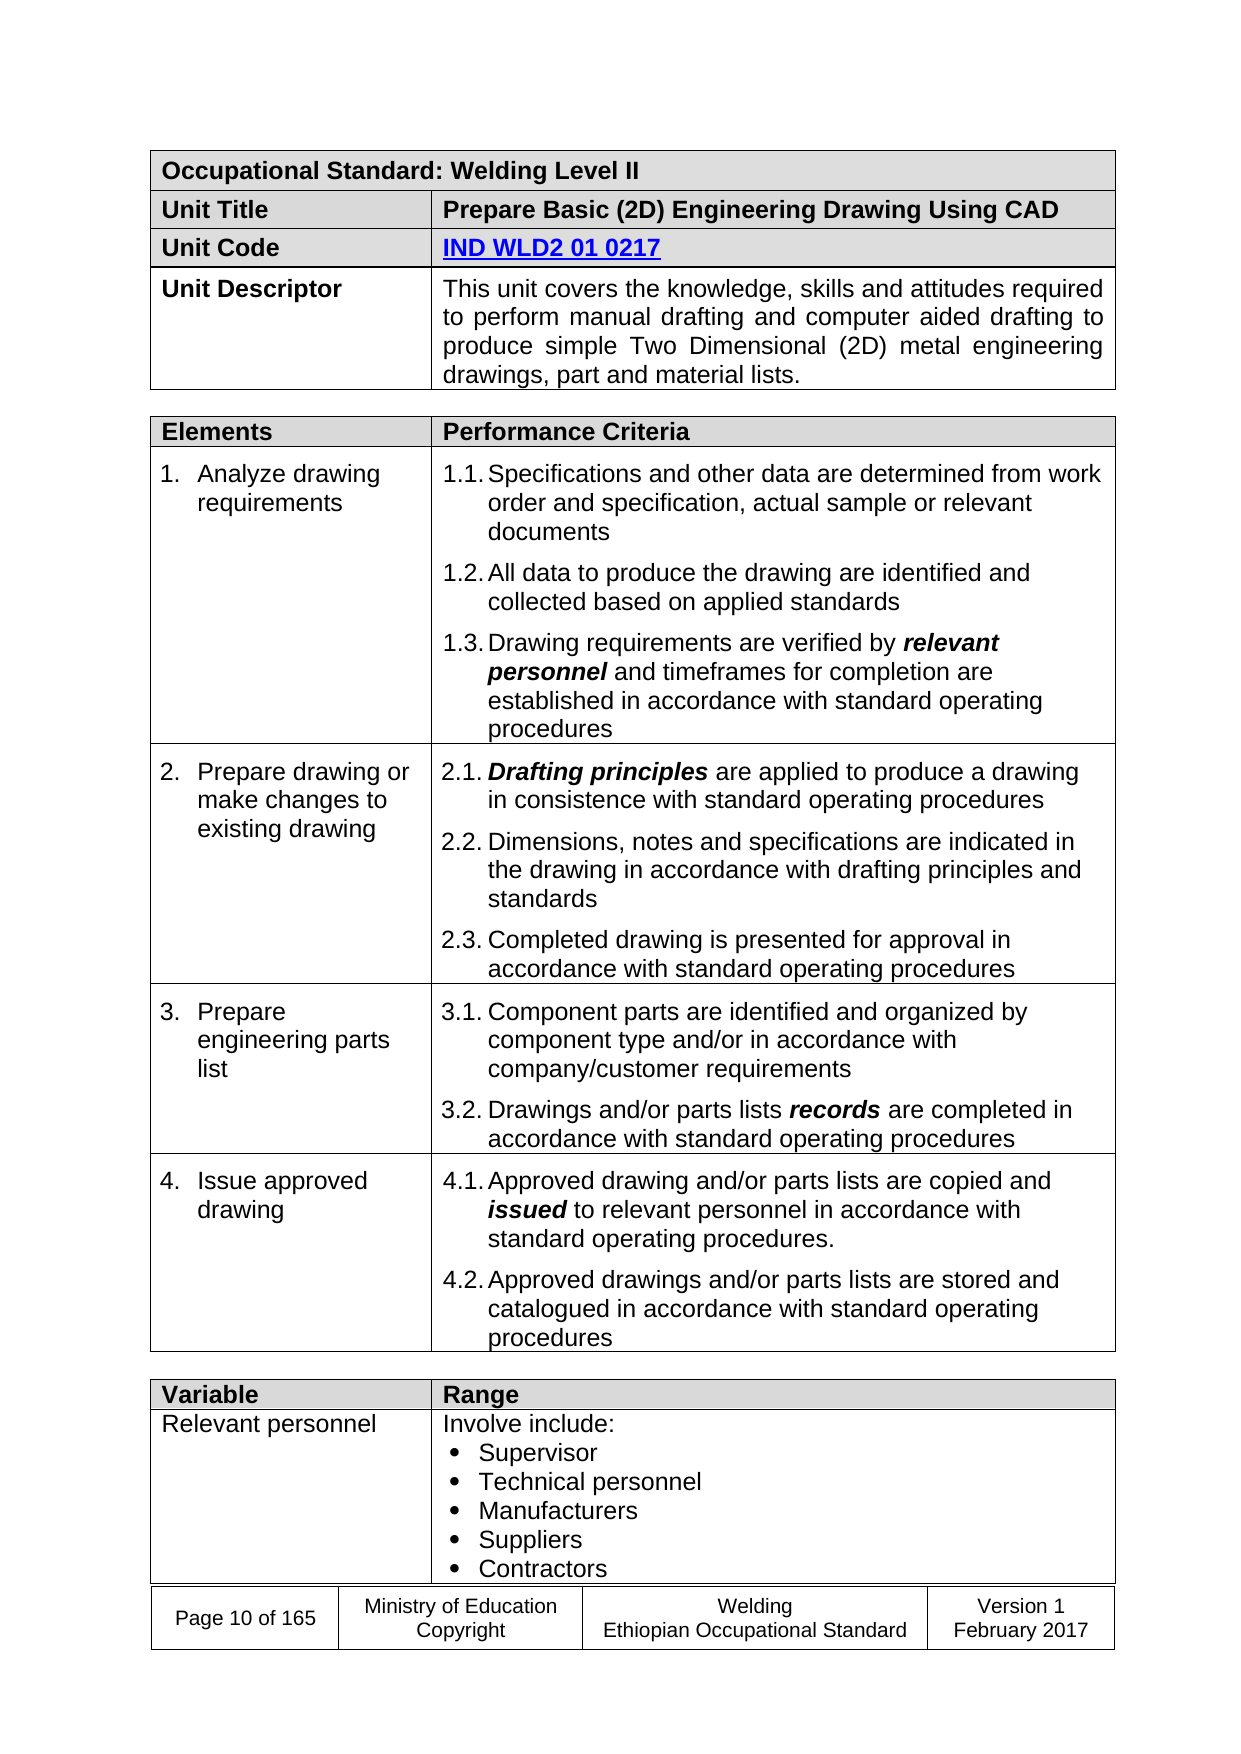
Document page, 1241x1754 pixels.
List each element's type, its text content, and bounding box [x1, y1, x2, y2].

table_cell Unit Descriptor [151, 268, 431, 389]
table_cell IND WLD2 01 0217 [432, 229, 1115, 266]
table_cell Component parts are identified and organized by component type and/or in accordance with company/customer requirements Drawings and/or parts lists records are completed in accordance with standard operating procedures [432, 984, 1115, 1153]
table_cell Prepare Basic (2D) Engineering Drawing Using CAD [432, 191, 1115, 228]
table_cell Involve include: Supervisor Technical personnel Manufacturers Suppliers Contractors Customers [432, 1410, 1115, 1582]
table_cell Unit Title [151, 191, 431, 228]
table_cell Relevant personnel [151, 1410, 431, 1582]
table_header Elements [151, 417, 431, 446]
table_cell Approved drawing and/or parts lists are copied and issued to relevant personnel in accordance with standard operating procedures. Approved drawings and/or parts lists are stored and catalogued in accordance with standard operating procedures [432, 1154, 1115, 1351]
table_cell Issue approved drawing [151, 1154, 431, 1351]
table_cell Unit Code [151, 229, 431, 266]
table_header Range [432, 1380, 1115, 1408]
table_cell Specifications and other data are determined from work order and specification, actual sample or relevant documents All data to produce the drawing are identified and collected based on applied standards Drawing requirements are verified by relevant personnel and timeframes for completion are established in accordance with standard operating procedures [432, 447, 1115, 743]
table_header Occupational Standard: Welding Level II [151, 151, 1115, 190]
table_cell Prepare engineering parts list [151, 984, 431, 1153]
table_cell Drafting principles are applied to produce a drawing in consistence with standard operating procedures Dimensions, notes and specifications are indicated in the drawing in accordance with drafting principles and standards Completed drawing is presented for approval in accordance with standard operating procedures [432, 744, 1115, 983]
table_header Performance Criteria [432, 417, 1115, 446]
table_cell Prepare drawing or make changes to existing drawing [151, 744, 431, 983]
table_header Variable [151, 1380, 431, 1408]
table_cell Analyze drawing requirements [151, 447, 431, 743]
table_cell This unit covers the knowledge, skills and attitudes required to perform manual drafting and computer aided drafting to produce simple Two Dimensional (2D) metal engineering drawings, part and material lists. [432, 268, 1115, 389]
